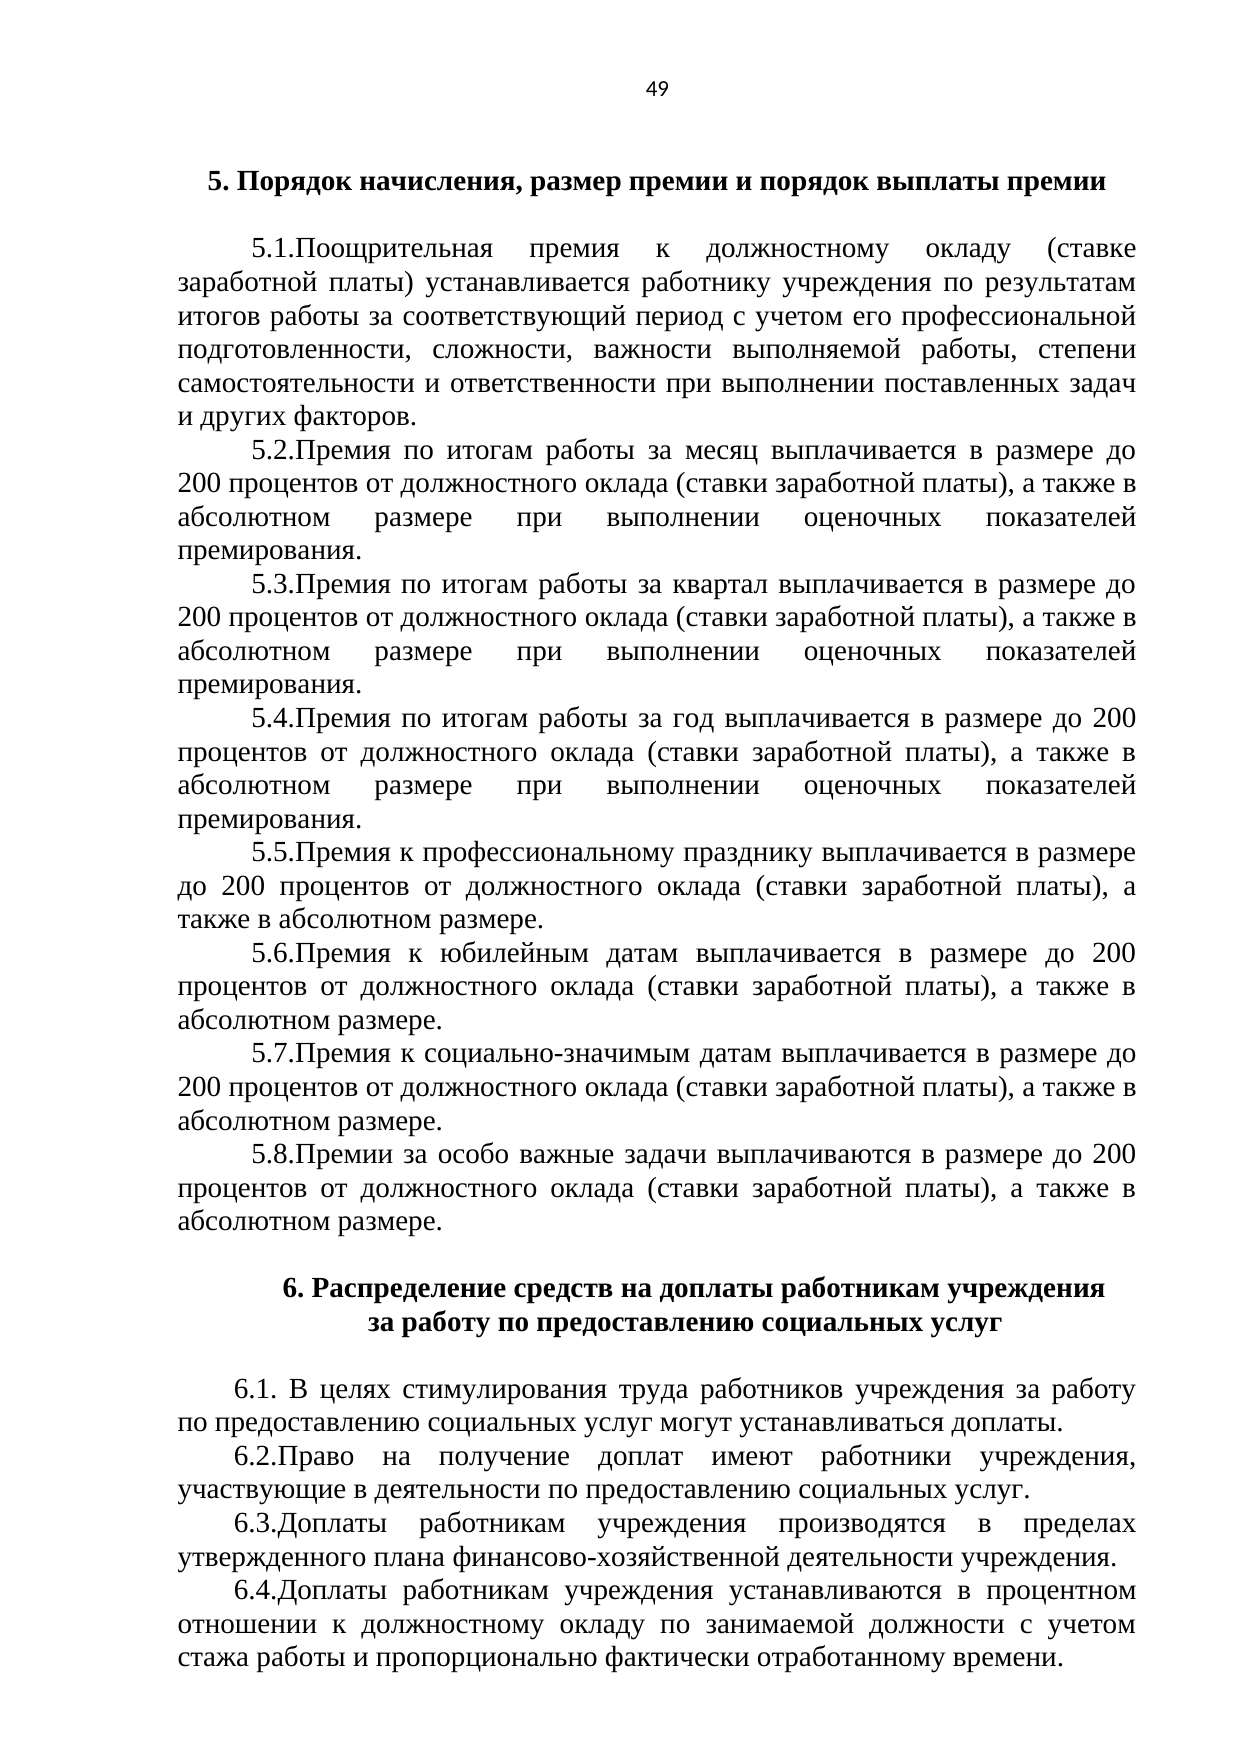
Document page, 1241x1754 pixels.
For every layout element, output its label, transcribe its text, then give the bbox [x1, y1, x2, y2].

text 5.8.Премии за особо важные задачи выплачиваются в размере до 200 процентов от должностного оклада (ставки заработной платы), а также в абсолютном размере. [177, 1136, 1137, 1237]
text 5.6.Премия к юбилейным датам выплачивается в размере до 200 процентов от должностного оклада (ставки заработной платы), а также в абсолютном размере. [177, 935, 1137, 1036]
text 5.4.Премия по итогам работы за год выплачивается в размере до 200 процентов от должностного оклада (ставки заработной платы), а также в абсолютном размере при выполнении оценочных показателей премирования. [177, 700, 1137, 834]
text 5.1.Поощрительная премия к должностному окладу (ставке заработной платы) устанавливается работнику учреждения по результатам итогов работы за соответствующий период с учетом его профессиональной подготовленности, сложности, важности выполняемой работы, степени самостоятельности и ответственности при выполнении поставленных задач и других факторов. [177, 231, 1137, 432]
text 5.3.Премия по итогам работы за квартал выплачивается в размере до 200 процентов от должностного оклада (ставки заработной платы), а также в абсолютном размере при выполнении оценочных показателей премирования. [177, 566, 1137, 700]
text 6.4.Доплаты работникам учреждения устанавливаются в процентном отношении к должностному окладу по занимаемой должности с учетом стажа работы и пропорционально фактически отработанному времени. [177, 1572, 1137, 1673]
text 6.2.Право на получение доплат имеют работники учреждения, участвующие в деятельности по предоставлению социальных услуг. [177, 1438, 1137, 1505]
text 6.1. В целях стимулирования труда работников учреждения за работу по предоставлению социальных услуг могут устанавливаться доплаты. [177, 1371, 1137, 1438]
text 5.7.Премия к социально-значимым датам выплачивается в размере до 200 процентов от должностного оклада (ставки заработной платы), а также в абсолютном размере. [177, 1036, 1137, 1136]
text 6.3.Доплаты работникам учреждения производятся в пределах утвержденного плана финансово-хозяйственной деятельности учреждения. [177, 1505, 1137, 1572]
text 5. Порядок начисления, размер премии и порядок выплаты премии [177, 163, 1137, 197]
text 6. Распределение средств на доплаты работникам учреждения [177, 1270, 1137, 1304]
text 5.2.Премия по итогам работы за месяц выплачивается в размере до 200 процентов от должностного оклада (ставки заработной платы), а также в абсолютном размере при выполнении оценочных показателей премирования. [177, 432, 1137, 566]
text 5.5.Премия к профессиональному празднику выплачивается в размере до 200 процентов от должностного оклада (ставки заработной платы), а также в абсолютном размере. [177, 834, 1137, 935]
text за работу по предоставлению социальных услуг [177, 1304, 1137, 1337]
